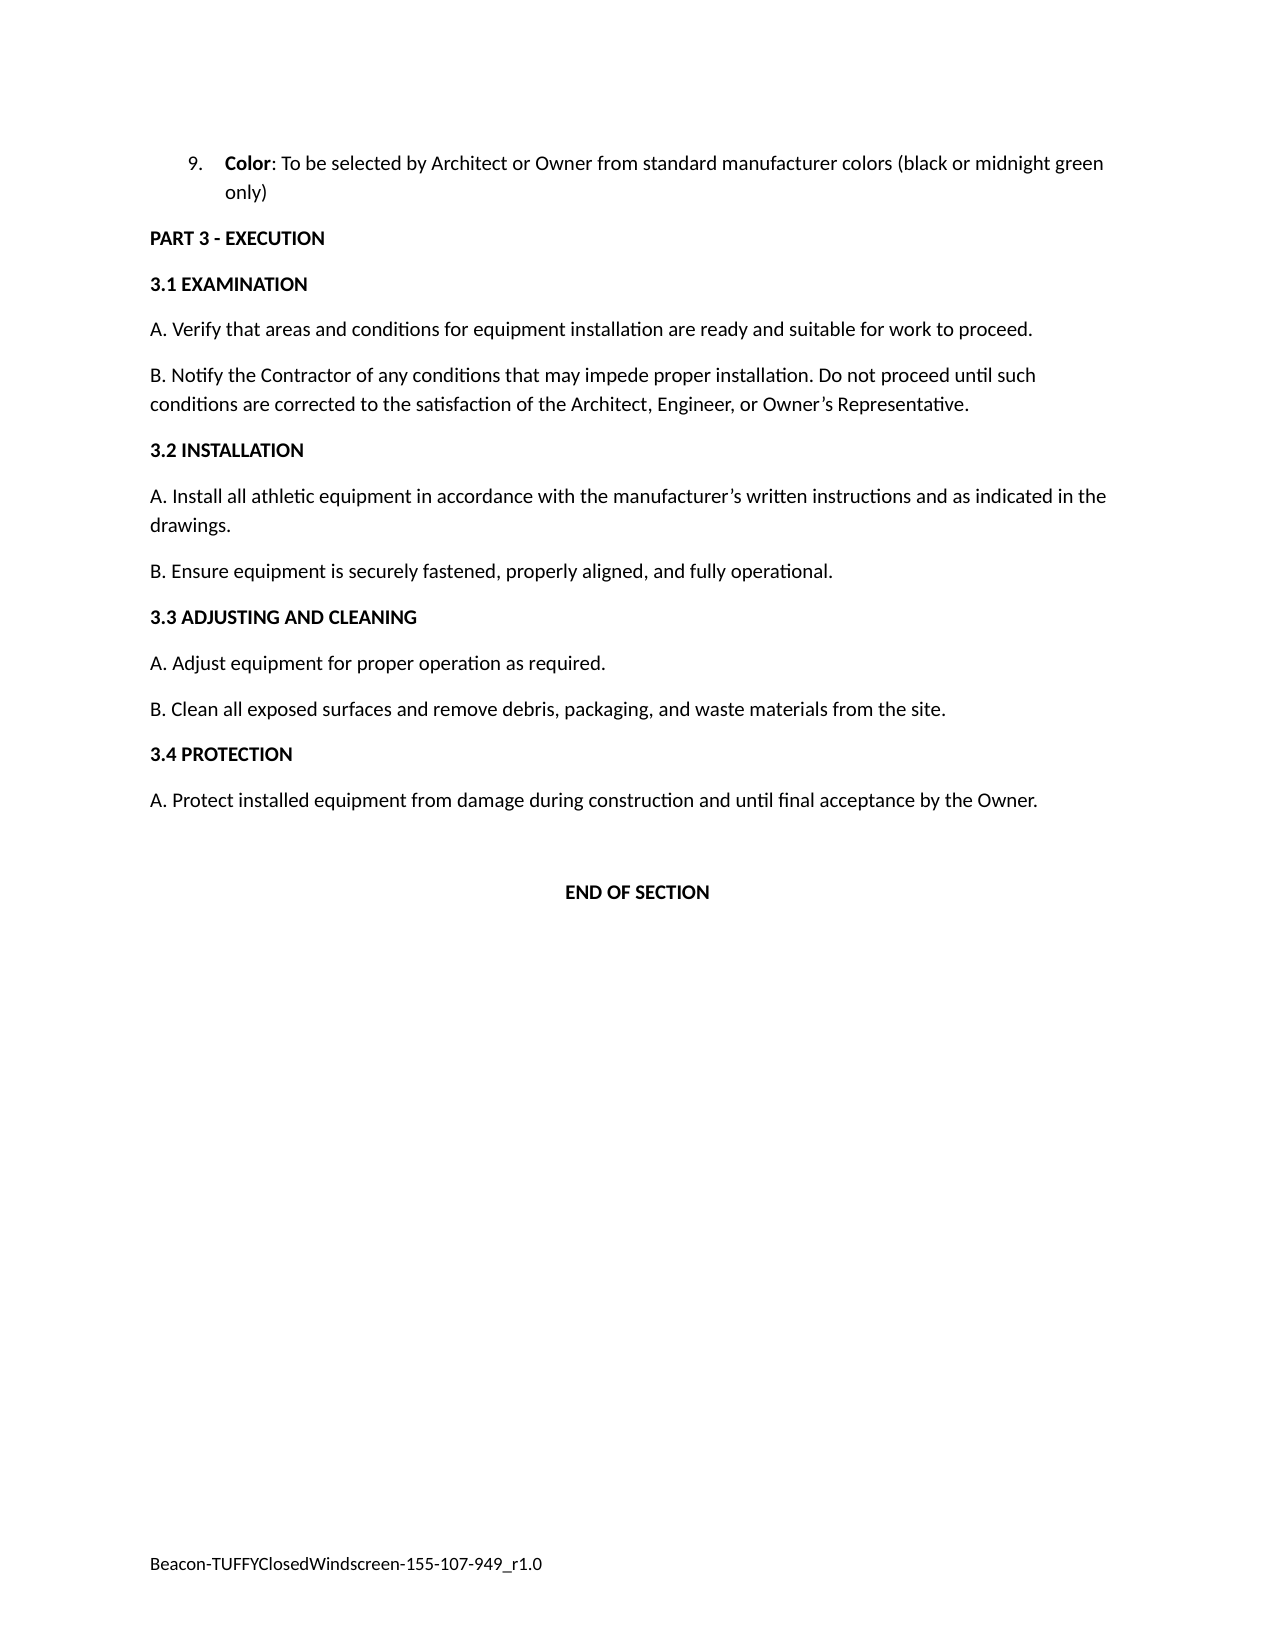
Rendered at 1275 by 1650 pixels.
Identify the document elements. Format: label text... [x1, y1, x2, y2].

text B. Clean all exposed surfaces and remove debris, packaging, and waste materials from the site. [150, 696, 1125, 721]
text B. Ensure equipment is securely fastened, properly aligned, and fully operational. [150, 558, 1125, 584]
text A. Verify that areas and conditions for equipment installation are ready and suitable for work to proceed. [150, 317, 1125, 342]
text 3.1 EXAMINATION [150, 271, 1125, 296]
text A. Protect installed equipment from damage during construction and until final acceptance by the Owner. [150, 787, 1125, 813]
list Color: To be selected by Architect or Owner from standard manufacturer colors (black or midnight green only) [187, 150, 1125, 204]
text 3.4 PROTECTION [150, 742, 1125, 767]
text B. Notify the Contractor of any conditions that may impede proper installation. Do not proceed until such conditions are corrected to the satisfaction of the Architect, Engineer, or Owner’s Representative. [150, 362, 1125, 417]
text 3.3 ADJUSTING AND CLEANING [150, 604, 1125, 629]
text A. Install all athletic equipment in accordance with the manufacturer’s written instructions and as indicated in the drawings. [150, 483, 1125, 538]
text A. Adjust equipment for proper operation as required. [150, 650, 1125, 675]
text PART 3 - EXECUTION [150, 225, 1125, 250]
text END OF SECTION [150, 879, 1125, 904]
text 3.2 INSTALLATION [150, 437, 1125, 463]
